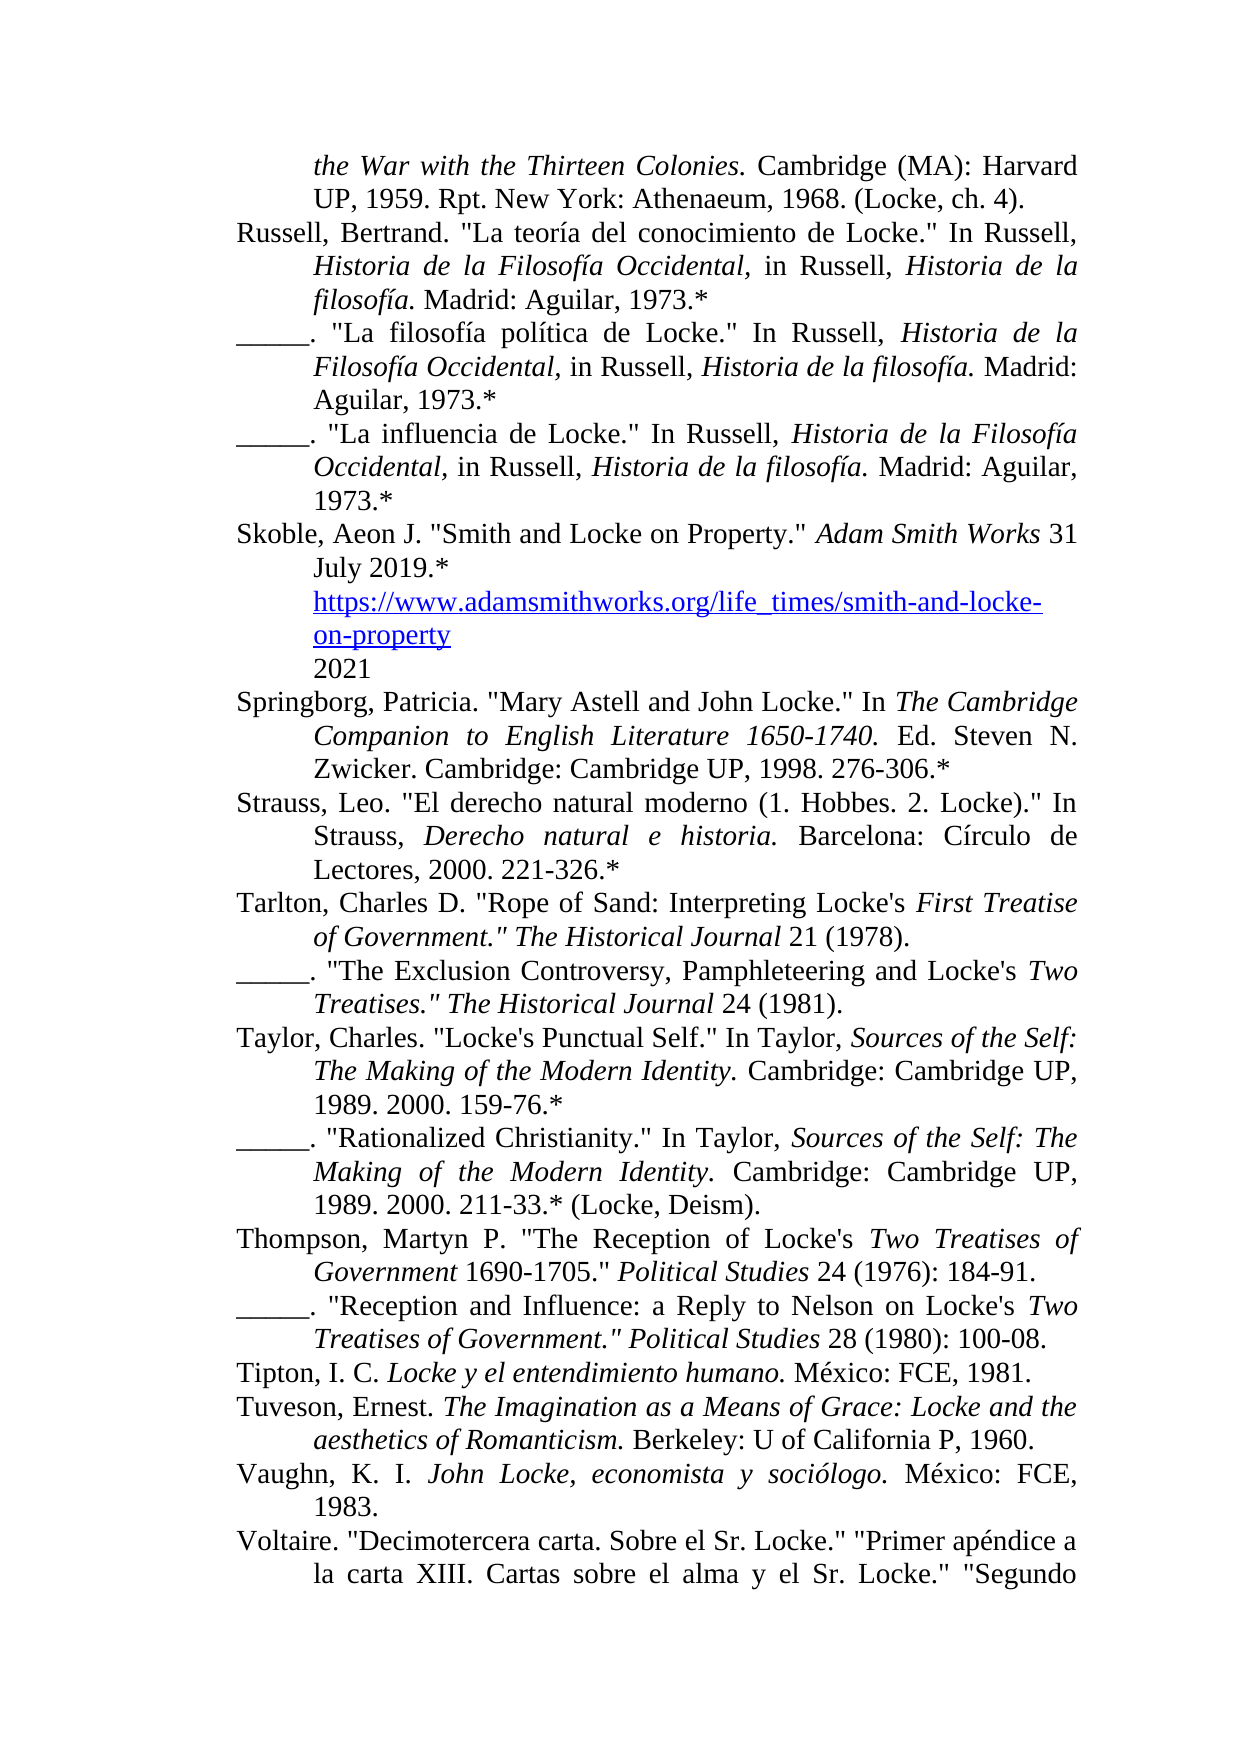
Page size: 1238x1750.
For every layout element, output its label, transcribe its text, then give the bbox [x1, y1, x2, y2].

text _____. "Rationalized Christianity." In Taylor, Sources of the Self: The Making of the Modern Identity. Cambridge: Cambridge UP, 1989. 2000. 211-33.* (Locke, Deism). [236, 1120, 1078, 1221]
text Tipton, I. C. Locke y el entendimiento humano. México: FCE, 1981. [236, 1355, 1078, 1389]
text Tuveson, Ernest. The Imagination as a Means of Grace: Locke and the aesthetics of Romanticism. Berkeley: U of California P, 1960. [236, 1389, 1078, 1456]
text https://www.adamsmithworks.org/life_times/smith-and-locke-on-property [236, 584, 1078, 651]
text Taylor, Charles. "Locke's Punctual Self." In Taylor, Sources of the Self: The Making of the Modern Identity. Cambridge: Cambridge UP, 1989. 2000. 159-76.* [236, 1020, 1078, 1120]
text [236, 148, 1078, 215]
text Vaughn, K. I. John Locke, economista y sociólogo. México: FCE, 1983. [236, 1456, 1078, 1523]
text Skoble, Aeon J. "Smith and Locke on Property." Adam Smith Works 31 July 2019.* [236, 517, 1078, 584]
text Springborg, Patricia. "Mary Astell and John Locke." In The Cambridge Companion to English Literature 1650-1740. Ed. Steven N. Zwicker. Cambridge: Cambridge UP, 1998. 276-306.* [236, 684, 1078, 785]
text 2021 [236, 651, 1078, 684]
text Strauss, Leo. "El derecho natural moderno (1. Hobbes. 2. Locke)." In Strauss, Derecho natural e historia. Barcelona: Círculo de Lectores, 2000. 221-326.* [236, 785, 1078, 886]
text _____. "Reception and Influence: a Reply to Nelson on Locke's Two Treatises of Government." Political Studies 28 (1980): 100-08. [236, 1288, 1078, 1355]
text _____. "La influencia de Locke." In Russell, Historia de la Filosofía Occidental, in Russell, Historia de la filosofía. Madrid: Aguilar, 1973.* [236, 416, 1078, 517]
text Thompson, Martyn P. "The Reception of Locke's Two Treatises of Government 1690-1705." Political Studies 24 (1976): 184-91. [236, 1221, 1078, 1288]
text _____. "La filosofía política de Locke." In Russell, Historia de la Filosofía Occidental, in Russell, Historia de la filosofía. Madrid: Aguilar, 1973.* [236, 315, 1078, 416]
text _____. "The Exclusion Controversy, Pamphleteering and Locke's Two Treatises." The Historical Journal 24 (1981). [236, 953, 1078, 1020]
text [236, 1523, 1078, 1590]
text Russell, Bertrand. "La teoría del conocimiento de Locke." In Russell, Historia de la Filosofía Occidental, in Russell, Historia de la filosofía. Madrid: Aguilar, 1973.* [236, 215, 1078, 315]
text Tarlton, Charles D. "Rope of Sand: Interpreting Locke's First Treatise of Government." The Historical Journal 21 (1978). [236, 886, 1078, 953]
